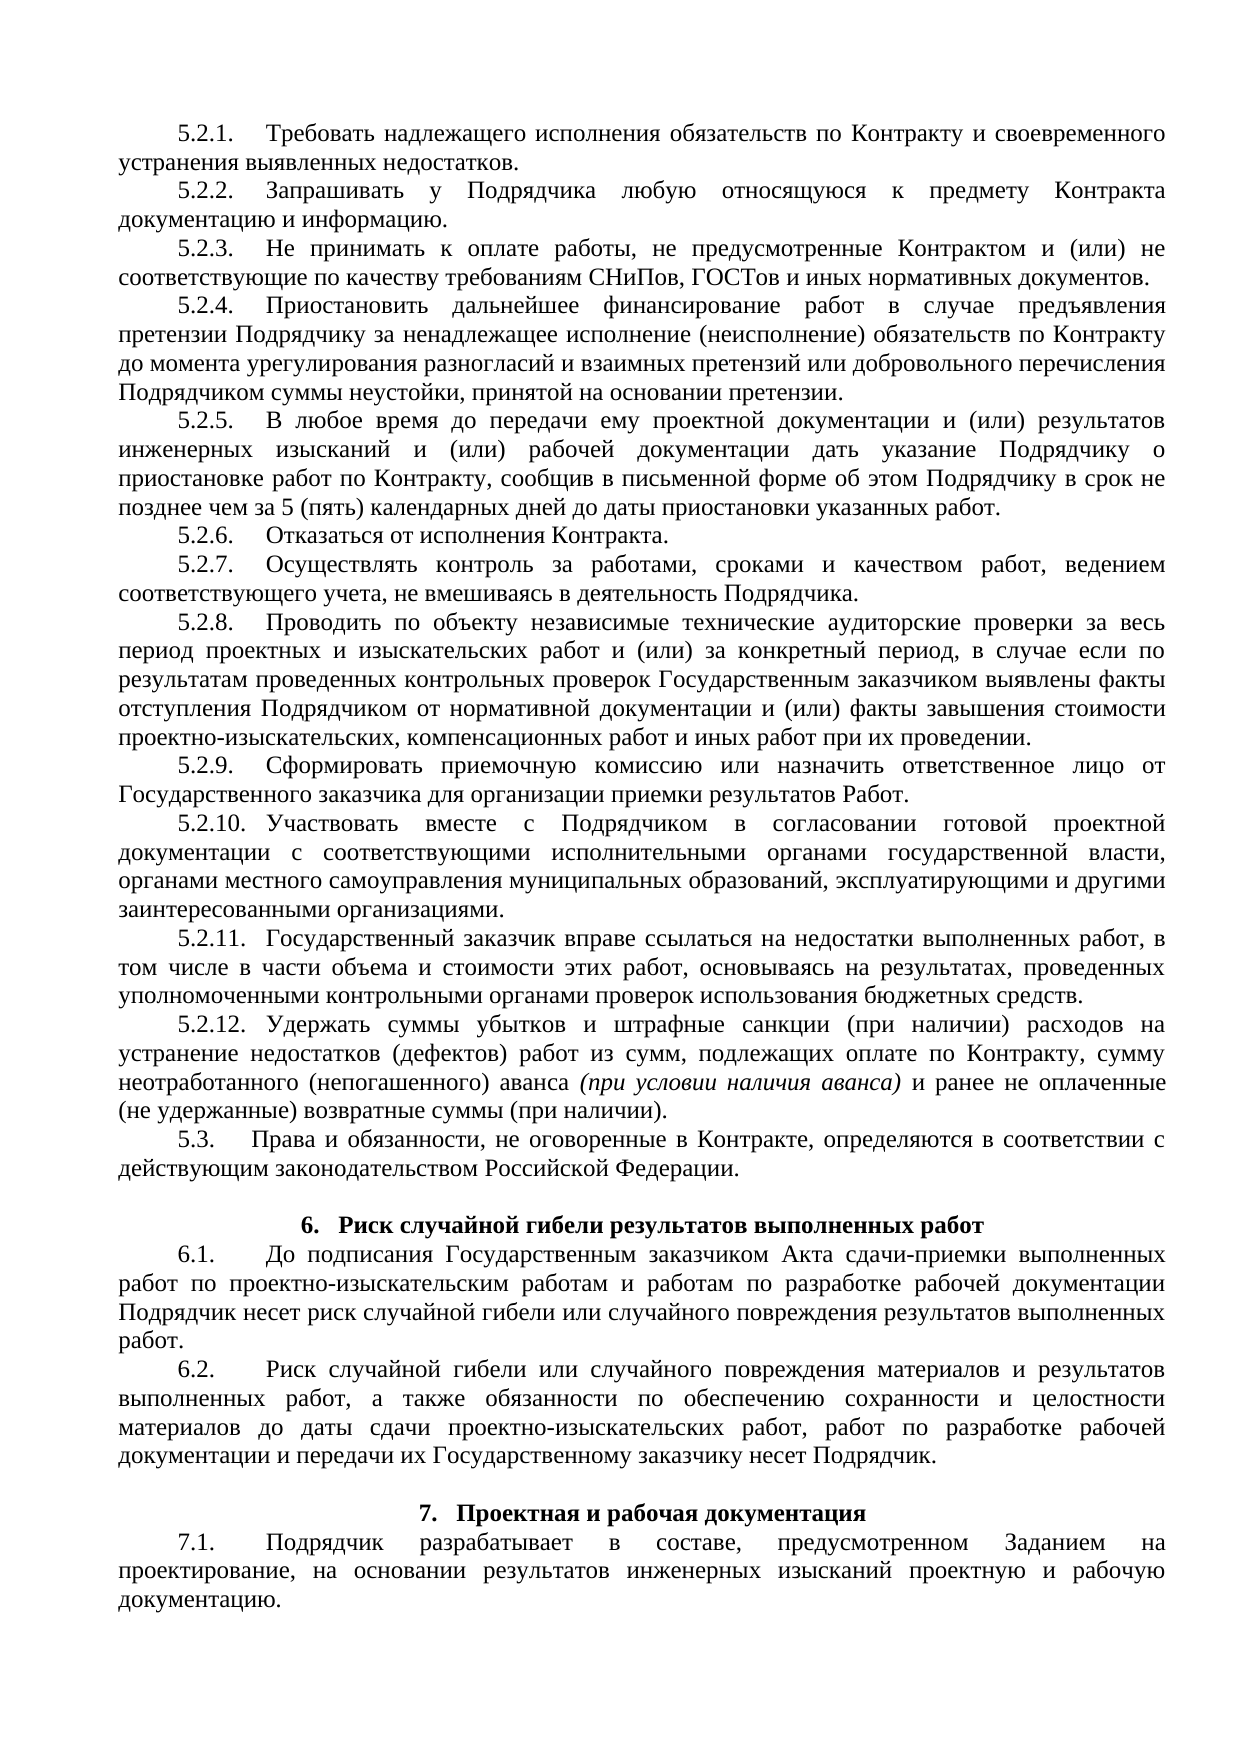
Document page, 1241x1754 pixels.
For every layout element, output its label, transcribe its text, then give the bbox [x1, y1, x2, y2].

list Приостановить дальнейшее финансирование работ в случае предъявления претензии Подрядчику за ненадлежащее исполнение (неисполнение) обязательств по Контракту до момента урегулирования разногласий и взаимных претензий или добровольного перечисления Подрядчиком суммы неустойки, принятой на основании претензии. [118, 291, 1167, 406]
list Проектная и рабочая документация [118, 1498, 1167, 1527]
list Участвовать вместе с Подрядчиком в согласовании готовой проектной документации с соответствующими исполнительными органами государственной власти, органами местного самоуправления муниципальных образований, эксплуатирующими и другими заинтересованными организациями. [118, 808, 1167, 923]
list Запрашивать у Подрядчика любую относящуюся к предмету Контракта документацию и информацию. [118, 176, 1167, 233]
list Удержать суммы убытков и штрафные санкции (при наличии) расходов на устранение недостатков (дефектов) работ из сумм, подлежащих оплате по Контракту, сумму неотработанного (непогашенного) аванса (при условии наличия аванса) и ранее не оплаченные (не удержанные) возвратные суммы (при наличии). [118, 1009, 1167, 1124]
list Подрядчик разрабатывает в составе, предусмотренном Заданием на проектирование, на основании результатов инженерных изысканий проектную и рабочую документацию. [118, 1527, 1167, 1613]
list Требовать надлежащего исполнения обязательств по Контракту и своевременного устранения выявленных недостатков. [118, 118, 1167, 176]
list Осуществлять контроль за работами, сроками и качеством работ, ведением соответствующего учета, не вмешиваясь в деятельность Подрядчика. [118, 549, 1167, 607]
list Риск случайной гибели результатов выполненных работ [118, 1211, 1167, 1239]
list Отказаться от исполнения Контракта. [118, 521, 1167, 549]
list Права и обязанности, не оговоренные в Контракте, определяются в соответствии с действующим законодательством Российской Федерации. [118, 1124, 1167, 1182]
list Сформировать приемочную комиссию или назначить ответственное лицо от Государственного заказчика для организации приемки результатов Работ. [118, 751, 1167, 808]
list Не принимать к оплате работы, не предусмотренные Контрактом и (или) не соответствующие по качеству требованиям СНиПов, ГОСТов и иных нормативных документов. [118, 233, 1167, 291]
list До подписания Государственным заказчиком Акта сдачи-приемки выполненных работ по проектно-изыскательским работам и работам по разработке рабочей документации Подрядчик несет риск случайной гибели или случайного повреждения результатов выполненных работ. [118, 1239, 1167, 1354]
list Проводить по объекту независимые технические аудиторские проверки за весь период проектных и изыскательских работ и (или) за конкретный период, в случае если по результатам проведенных контрольных проверок Государственным заказчиком выявлены факты отступления Подрядчиком от нормативной документации и (или) факты завышения стоимости проектно-изыскательских, компенсационных работ и иных работ при их проведении. [118, 607, 1167, 751]
list В любое время до передачи ему проектной документации и (или) результатов инженерных изысканий и (или) рабочей документации дать указание Подрядчику о приостановке работ по Контракту, сообщив в письменной форме об этом Подрядчику в срок не позднее чем за 5 (пять) календарных дней до даты приостановки указанных работ. [118, 406, 1167, 521]
list Риск случайной гибели или случайного повреждения материалов и результатов выполненных работ, а также обязанности по обеспечению сохранности и целостности материалов до даты сдачи проектно-изыскательских работ, работ по разработке рабочей документации и передачи их Государственному заказчику несет Подрядчик. [118, 1354, 1167, 1469]
list Государственный заказчик вправе ссылаться на недостатки выполненных работ, в том числе в части объема и стоимости этих работ, основываясь на результатах, проведенных уполномоченными контрольными органами проверок использования бюджетных средств. [118, 923, 1167, 1009]
